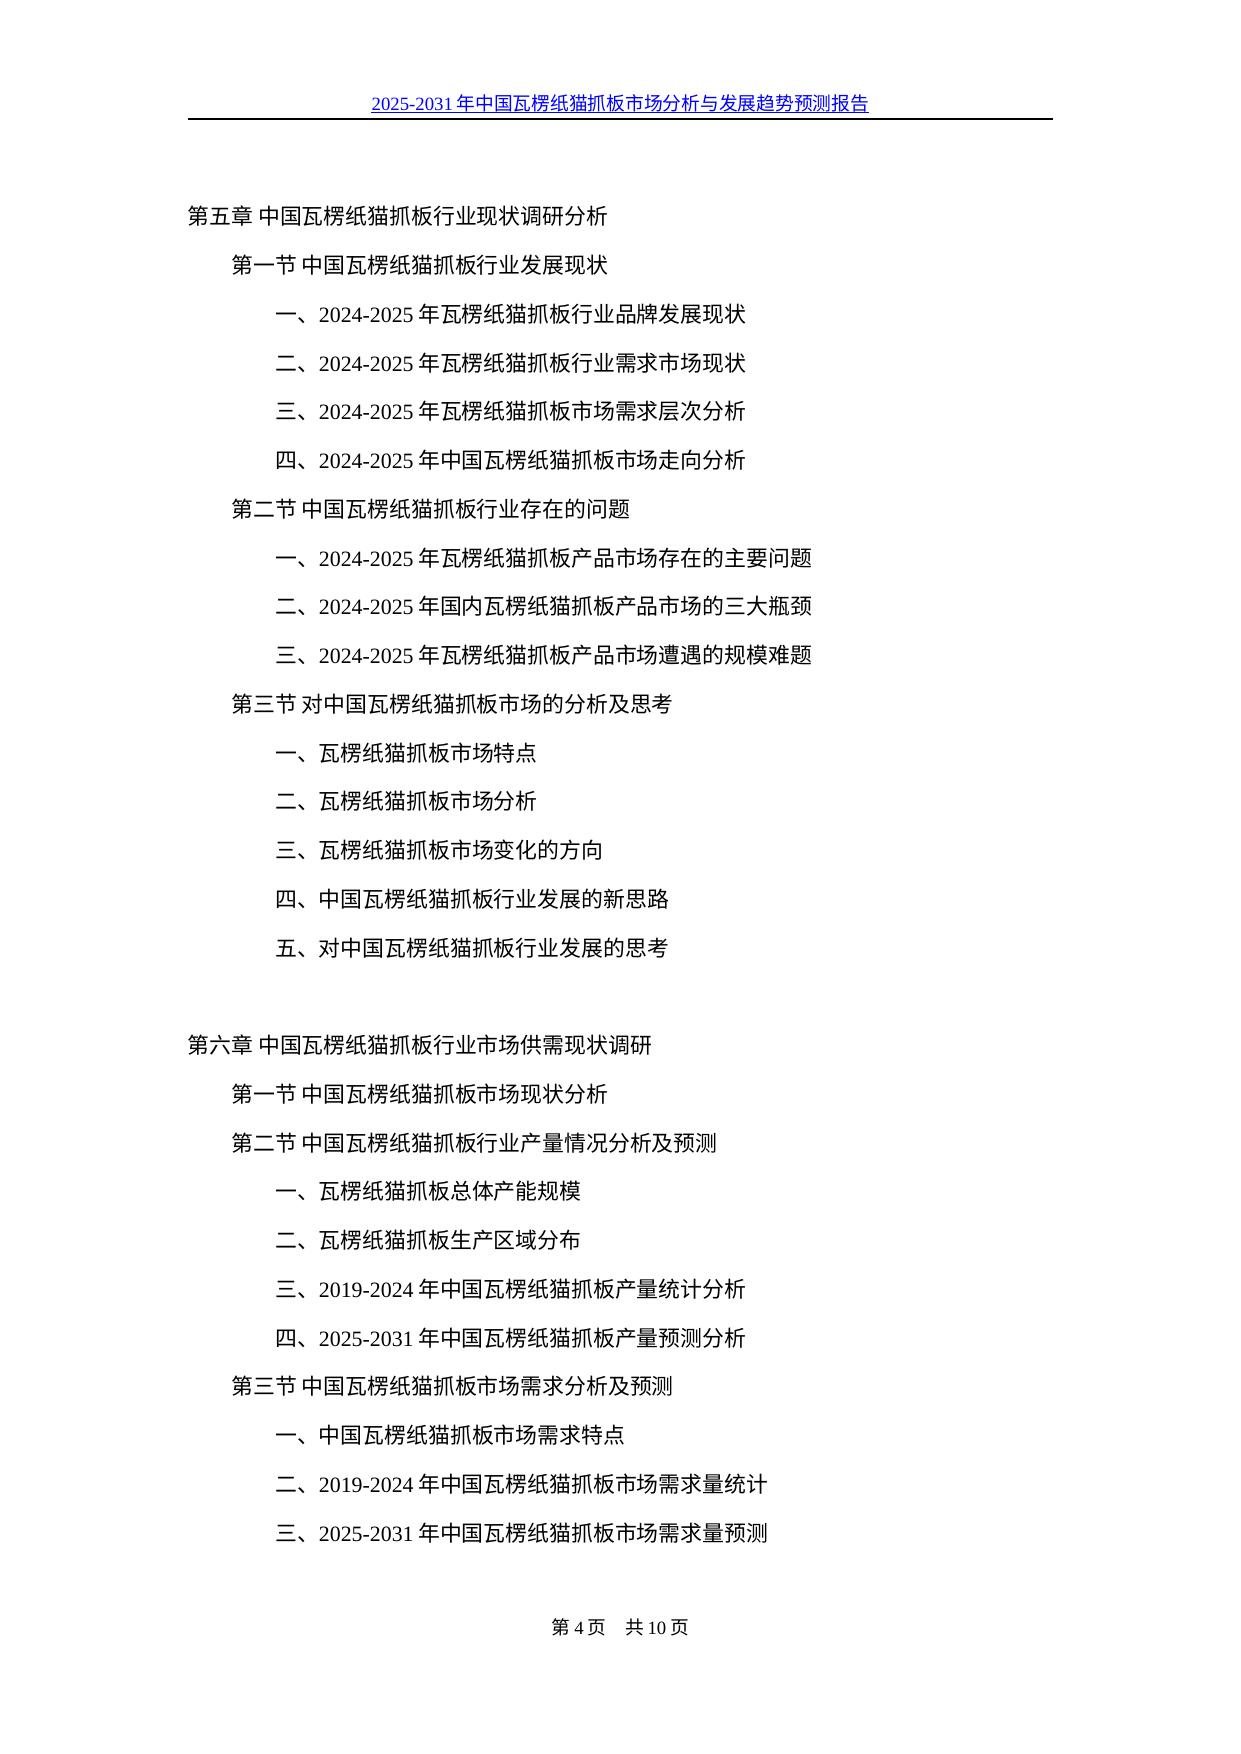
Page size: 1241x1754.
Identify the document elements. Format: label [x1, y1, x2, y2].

text [187, 150, 1053, 1548]
